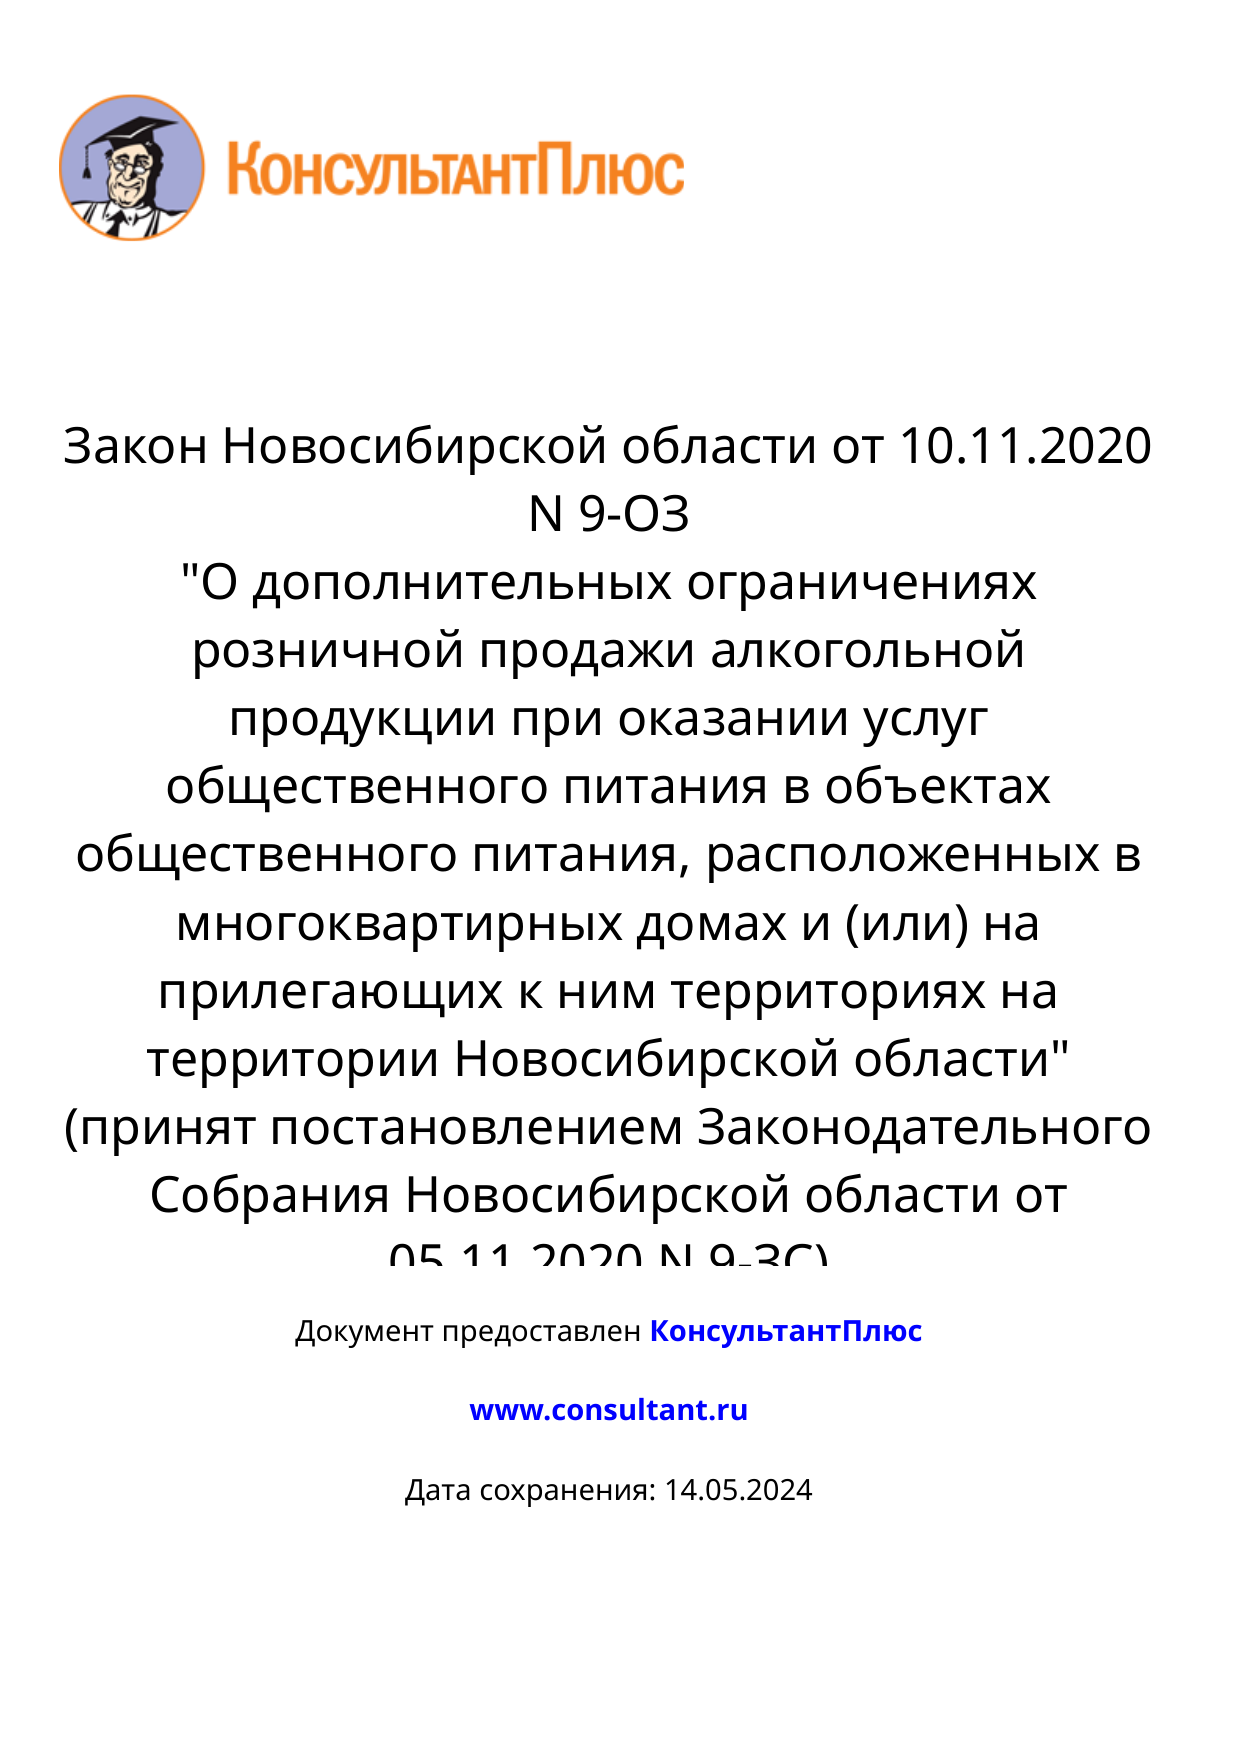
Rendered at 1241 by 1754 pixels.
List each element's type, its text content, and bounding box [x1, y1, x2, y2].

table_header [51, 88, 1167, 403]
picture [59, 93, 684, 243]
table_cell Документ предоставлен КонсультантПлюс www.consultant.ru Дата сохранения: 14.05.2024 [51, 1272, 1167, 1587]
table_cell Закон Новосибирской области от 10.11.2020 N 9-ОЗ "О дополнительных ограничениях розничной продажи алкогольной продукции при оказании услуг общественного питания в объектах общественного питания, расположенных в многоквартирных домах и (или) на прилегающих к ним территориях на территории Новосибирской области" (принят постановлением Законодательного Собрания Новосибирской области от 05.11.2020 N 9-ЗС) [51, 403, 1167, 1272]
